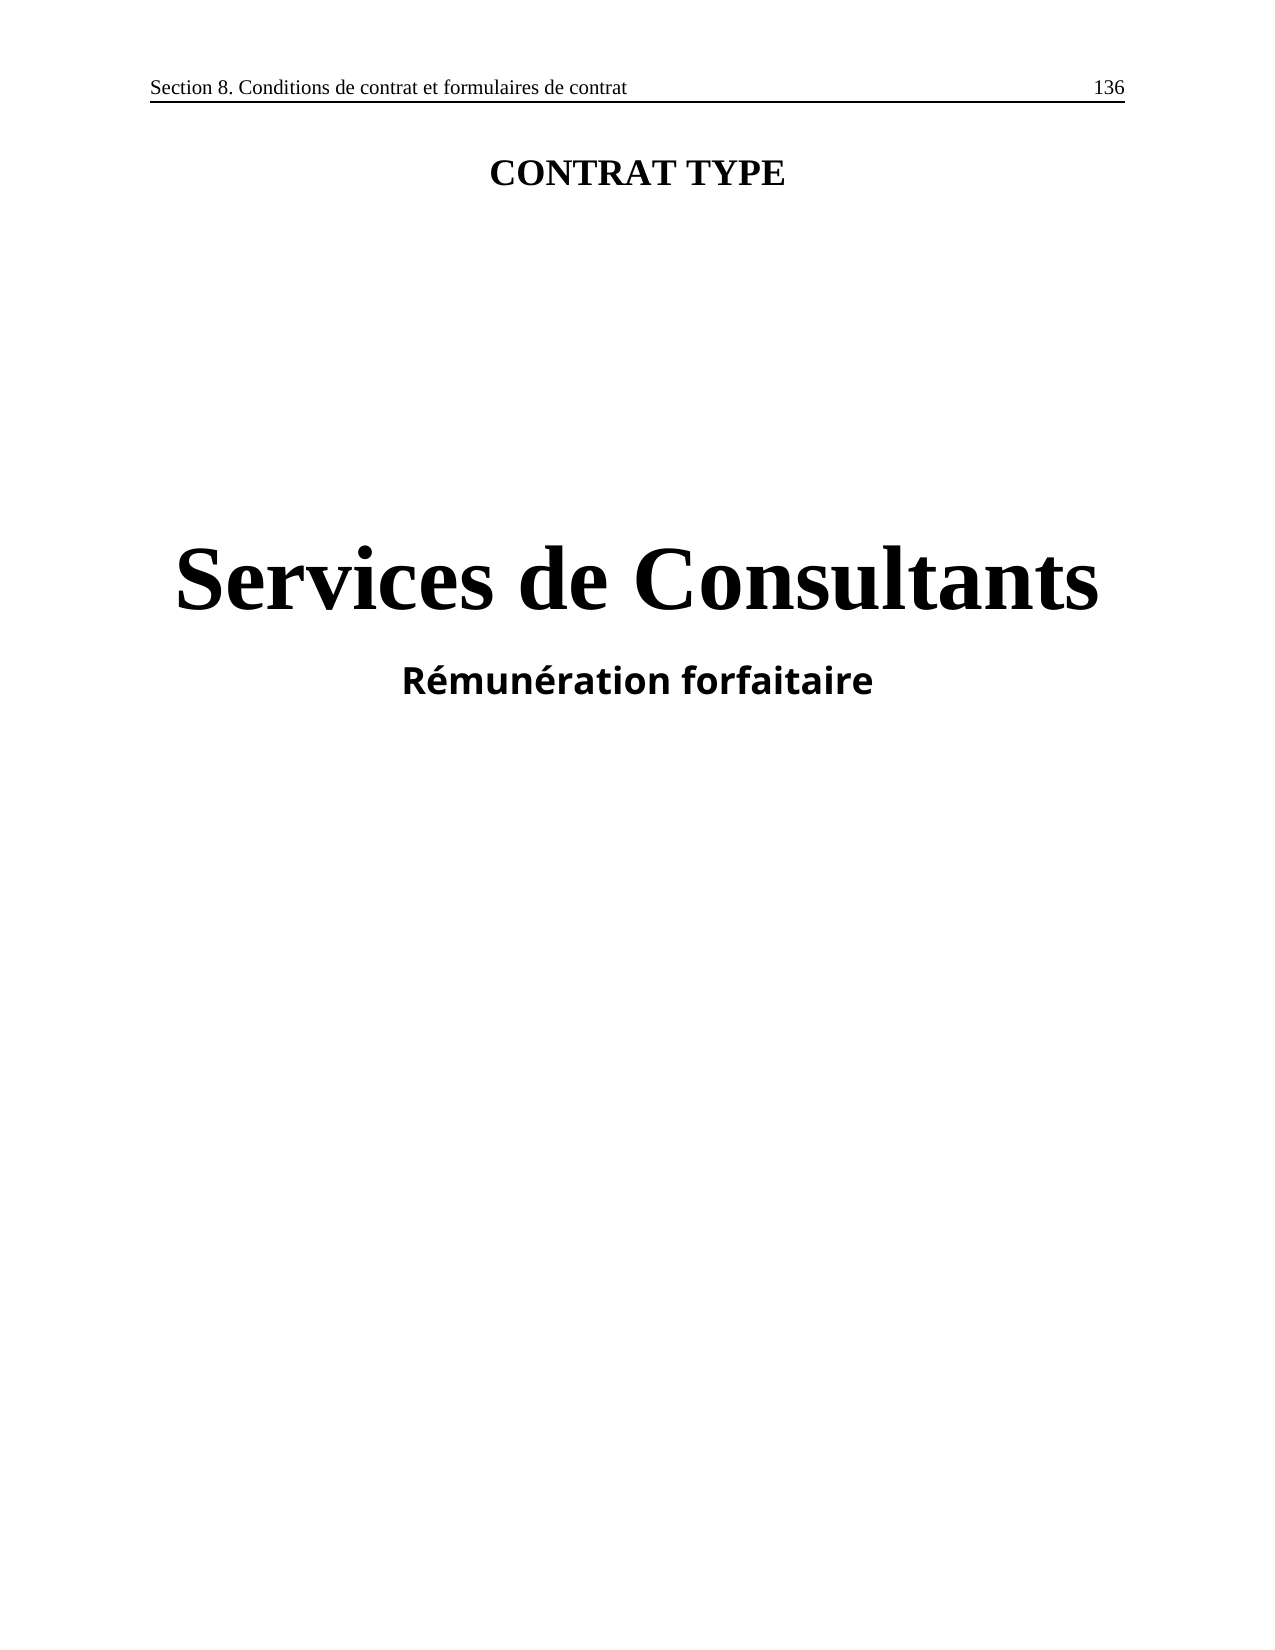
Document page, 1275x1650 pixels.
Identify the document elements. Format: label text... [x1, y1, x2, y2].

text CONTRAT TYPE [150, 150, 1125, 193]
text Rémunération forfaitaire [150, 654, 1125, 705]
text Services de Consultants [150, 524, 1125, 629]
